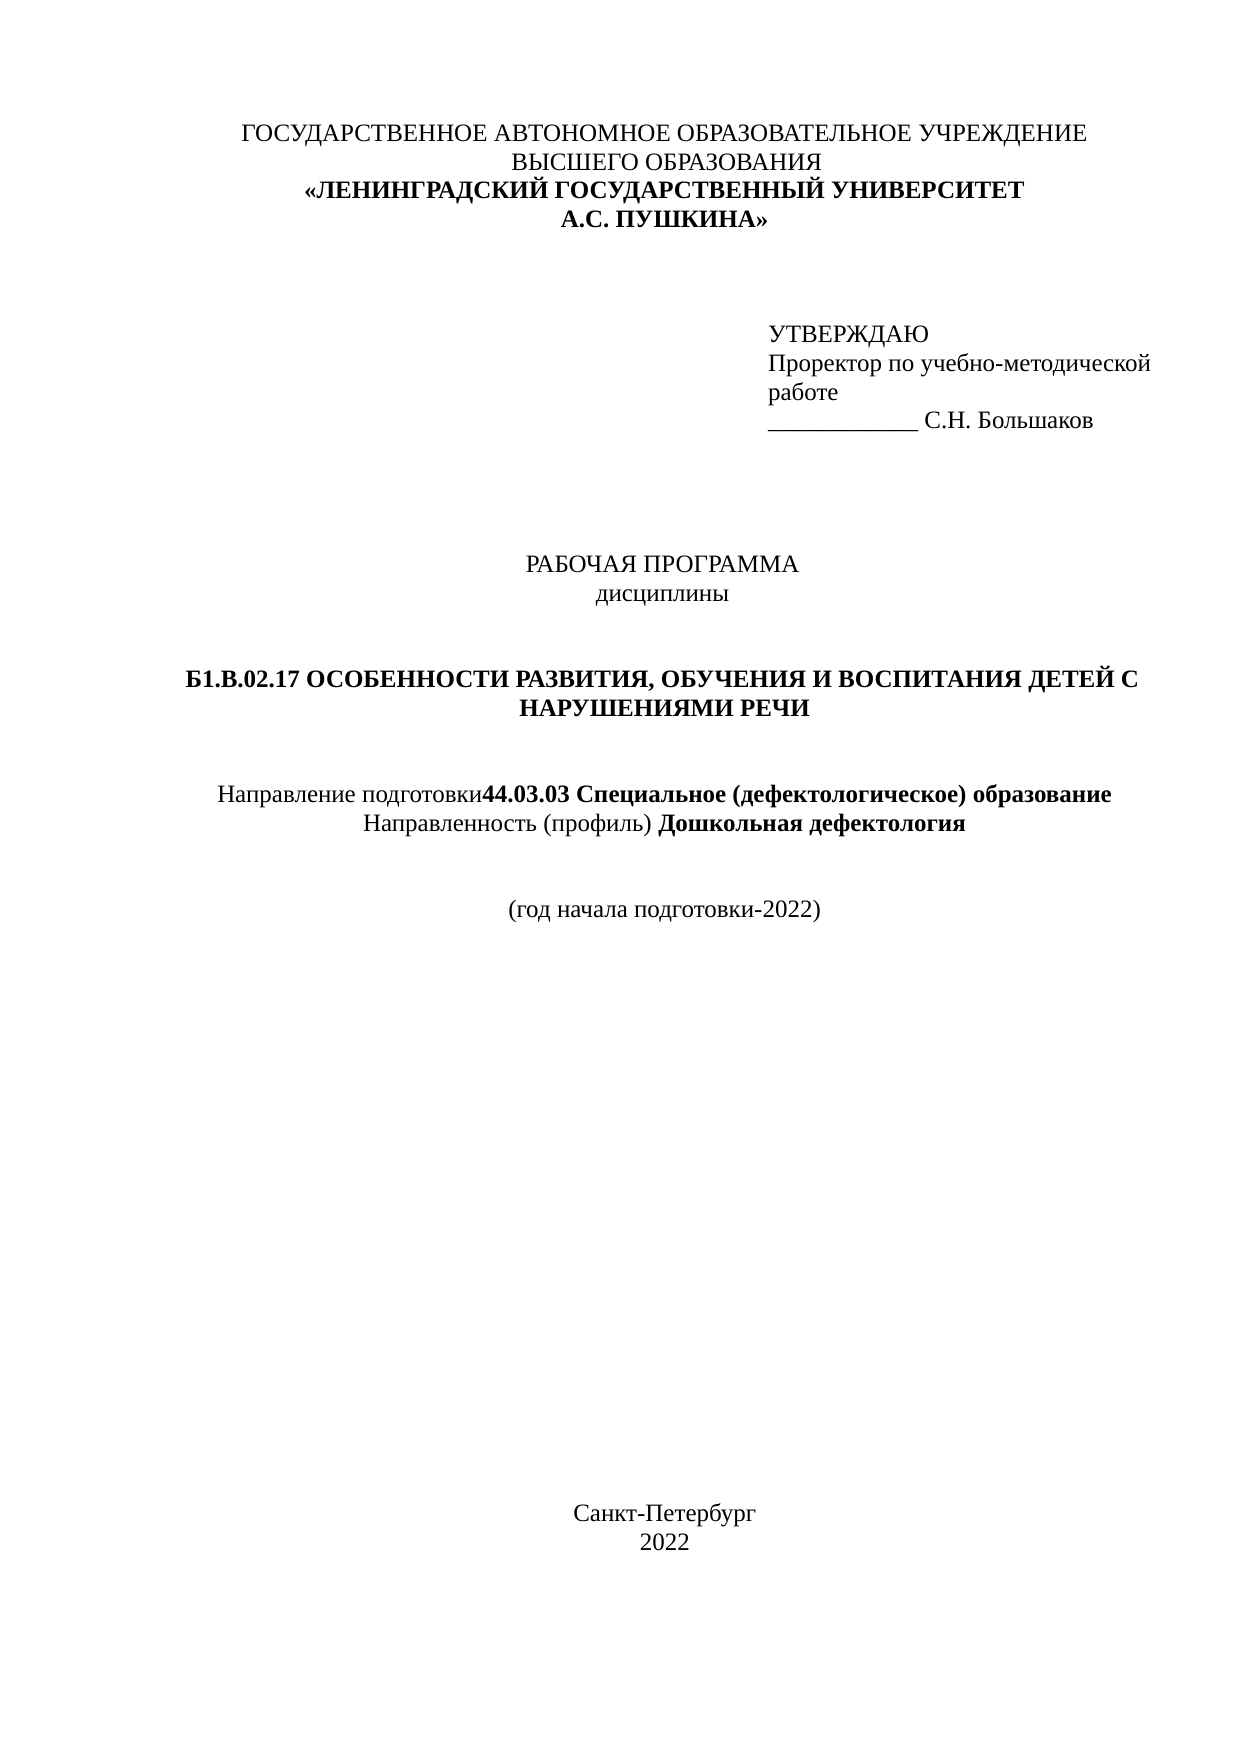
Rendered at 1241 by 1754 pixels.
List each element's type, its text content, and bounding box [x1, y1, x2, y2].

text Направленность (профиль) Дошкольная дефектология [177, 808, 1152, 837]
text Направление подготовки44.03.03 Специальное (дефектологическое) образование [177, 779, 1152, 808]
text дисциплины [173, 578, 1152, 607]
text «ЛЕНИНГРАДСКИЙ ГОСУДАРСТВЕННЫЙ УНИВЕРСИТЕТ [177, 176, 1152, 204]
text УТВЕРЖДАЮ [181, 319, 1152, 348]
text РАБОЧАЯ ПРОГРАММА [173, 549, 1152, 578]
text 2022 [177, 1527, 1152, 1556]
text Проректор по учебно-методической [181, 348, 1152, 377]
text Санкт-Петербург [177, 1498, 1152, 1527]
text (год начала подготовки-2022) [177, 894, 1152, 923]
text ____________ С.Н. Большаков [181, 406, 1152, 434]
text А.С. ПУШКИНА» [177, 204, 1152, 233]
text работе [181, 377, 1152, 406]
text Б1.В.02.17 ОСОБЕННОСТИ РАЗВИТИЯ, ОБУЧЕНИЯ И ВОСПИТАНИЯ ДЕТЕЙ С НАРУШЕНИЯМИ РЕЧИ [173, 664, 1152, 722]
text ГОСУДАРСТВЕННОЕ АВТОНОМНОЕ ОБРАЗОВАТЕЛЬНОЕ УЧРЕЖДЕНИЕ ВЫСШЕГО ОБРАЗОВАНИЯ [177, 118, 1152, 176]
